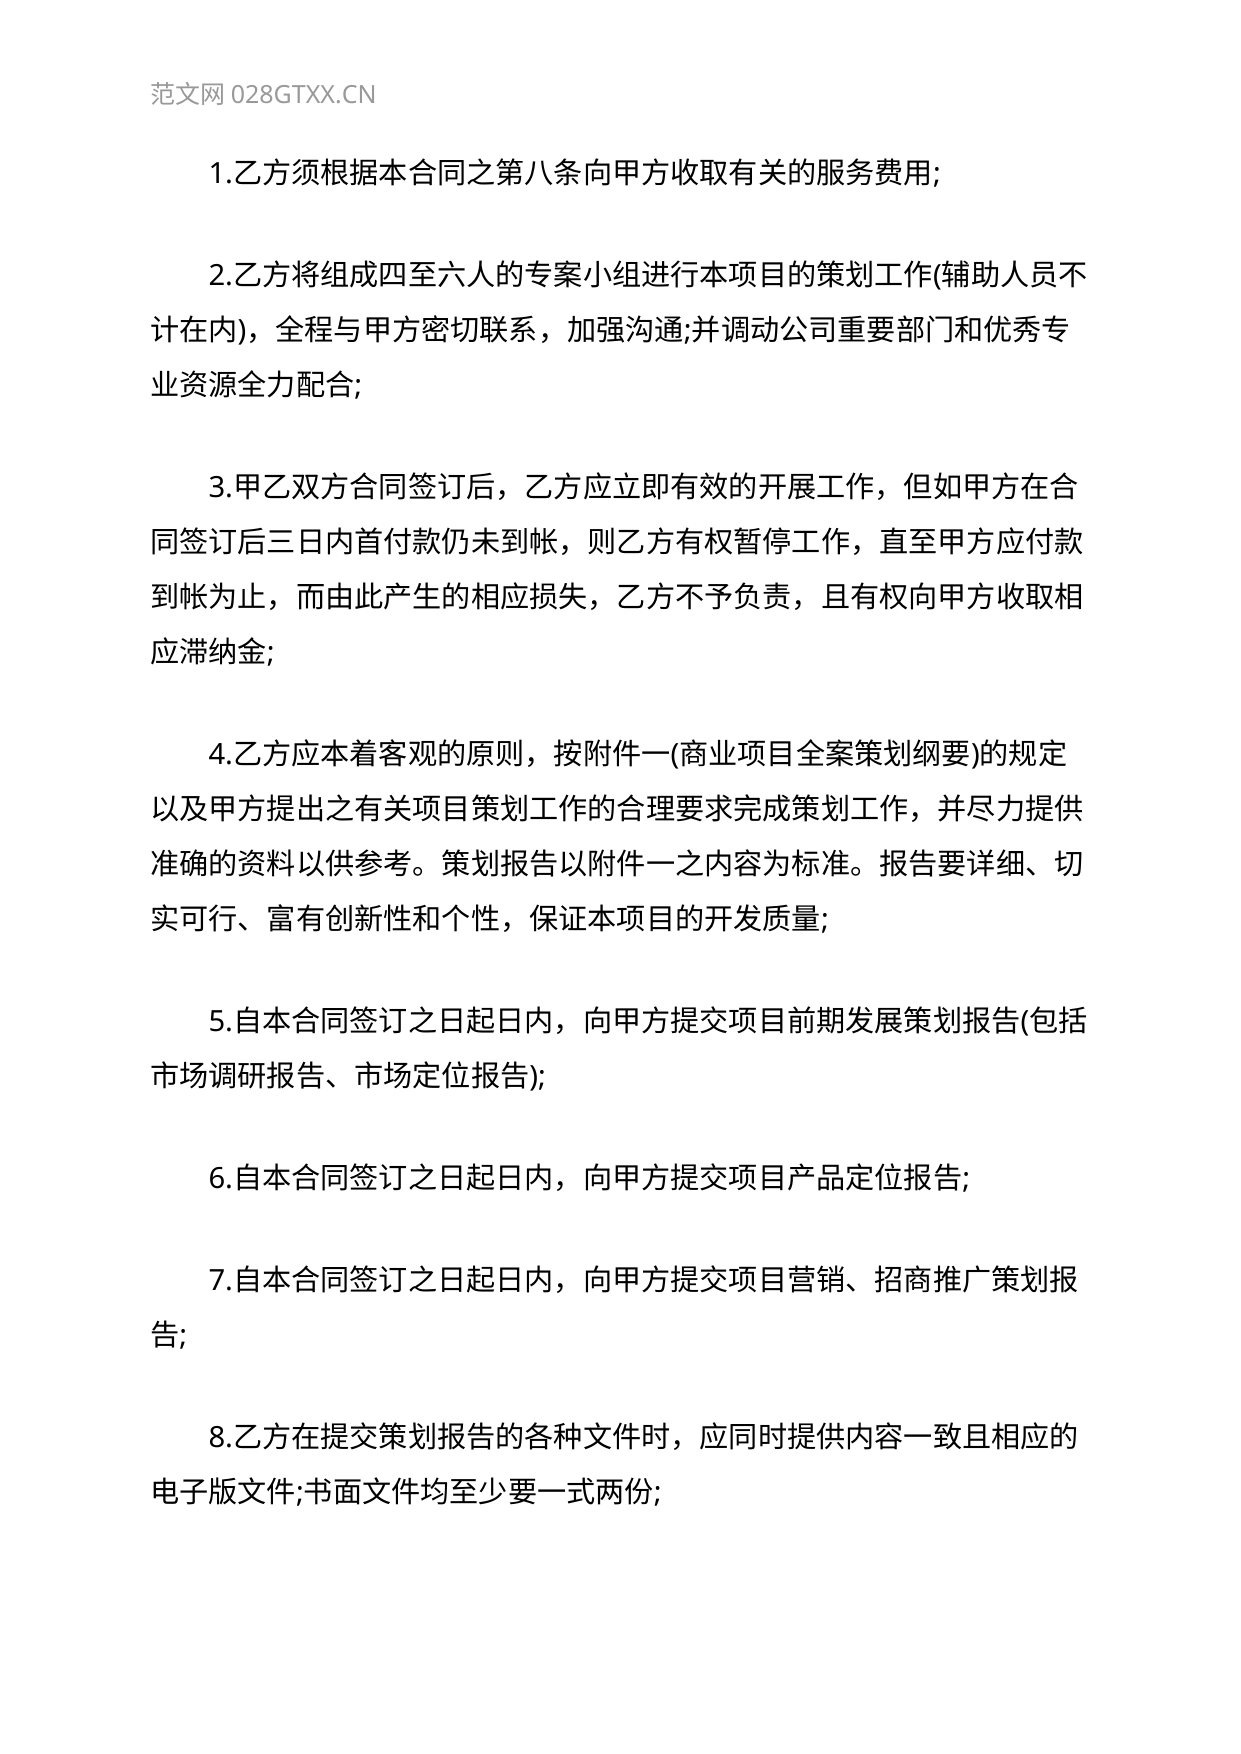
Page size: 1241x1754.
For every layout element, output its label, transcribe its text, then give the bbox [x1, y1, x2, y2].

text 1.乙方须根据本合同之第八条向甲方收取有关的服务费用; [150, 150, 1090, 192]
text 4.乙方应本着客观的原则，按附件一(商业项目全案策划纲要)的规定以及甲方提出之有关项目策划工作的合理要求完成策划工作，并尽力提供准确的资料以供参考。策划报告以附件一之内容为标准。报告要详细、切实可行、富有创新性和个性，保证本项目的开发质量; [150, 731, 1090, 938]
text 6.自本合同签订之日起日内，向甲方提交项目产品定位报告; [150, 1154, 1090, 1197]
text 2.乙方将组成四至六人的专案小组进行本项目的策划工作(辅助人员不计在内)，全程与甲方密切联系，加强沟通;并调动公司重要部门和优秀专业资源全力配合; [150, 252, 1090, 404]
text 3.甲乙双方合同签订后，乙方应立即有效的开展工作，但如甲方在合同签订后三日内首付款仍未到帐，则乙方有权暂停工作，直至甲方应付款到帐为止，而由此产生的相应损失，乙方不予负责，且有权向甲方收取相应滞纳金; [150, 464, 1090, 671]
text 5.自本合同签订之日起日内，向甲方提交项目前期发展策划报告(包括市场调研报告、市场定位报告); [150, 997, 1090, 1095]
text 8.乙方在提交策划报告的各种文件时，应同时提供内容一致且相应的电子版文件;书面文件均至少要一式两份; [150, 1413, 1090, 1511]
text 7.自本合同签订之日起日内，向甲方提交项目营销、招商推广策划报告; [150, 1256, 1090, 1354]
